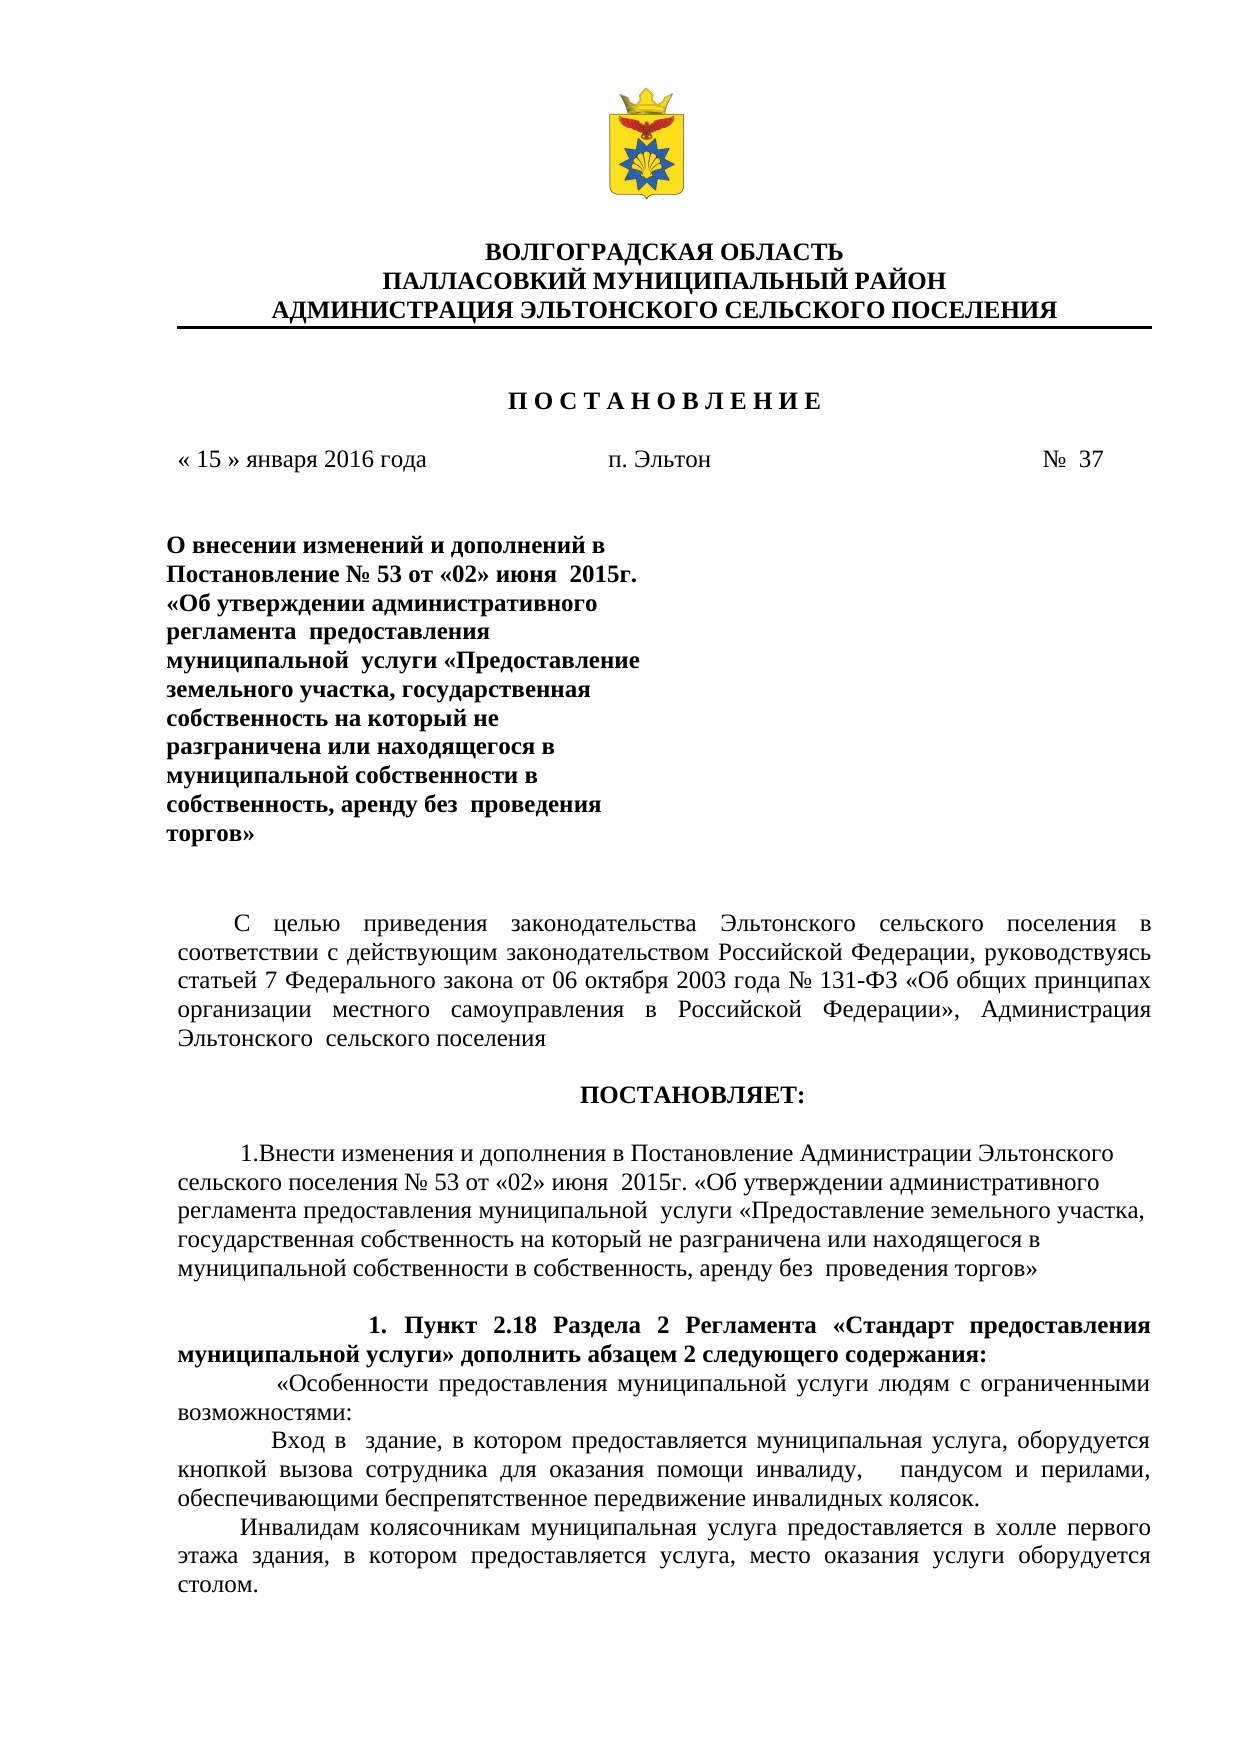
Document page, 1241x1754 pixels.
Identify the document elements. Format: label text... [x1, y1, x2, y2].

text Вход в здание, в котором предоставляется муниципальная услуга, оборудуется кнопкой вызова сотрудника для оказания помощи инвалиду, пандусом и перилами, обеспечивающими беспрепятственное передвижение инвалидных колясок. [177, 1426, 1152, 1512]
text ПОСТАНОВЛЯЕТ: [177, 1081, 1152, 1109]
text «Особенности предоставления муниципальной услуги людям с ограниченными возможностями: [177, 1368, 1152, 1426]
text 1.Внести изменения и дополнения в Постановление Администрации Эльтонского сельского поселения № 53 от «02» июня 2015г. «Об утверждении административного регламента предоставления муниципальной услуги «Предоставление земельного участка, государственная собственность на который не разграничена или находящегося в муниципальной собственности в собственность, аренду без проведения торгов» [177, 1138, 1152, 1282]
picture [608, 87, 684, 201]
table_header О внесении изменений и дополнений в Постановление № 53 от «02» июня 2015г. «Об утверждении административного регламента предоставления муниципальной услуги «Предоставление земельного участка, государственная собственность на который не разграничена или находящегося в муниципальной собственности в собственность, аренду без проведения торгов» [155, 530, 654, 879]
text ВОЛГОГРАДСКАЯ ОБЛАСТЬ [177, 237, 1152, 266]
text ПАЛЛАСОВКИЙ МУНИЦИПАЛЬНЫЙ РАЙОН [177, 266, 1152, 295]
text « 15 » января 2016 года п. Эльтон № 37 [177, 444, 1152, 473]
text АДМИНИСТРАЦИЯ ЭЛЬТОНСКОГО СЕЛЬСКОГО ПОСЕЛЕНИЯ [177, 295, 1152, 326]
text С целью приведения законодательства Эльтонского сельского поселения в соответствии с действующим законодательством Российской Федерации, руководствуясь статьей 7 Федерального закона от 06 октября 2003 года № 131-ФЗ «Об общих принципах организации местного самоуправления в Российской Федерации», Администрация Эльтонского сельского поселения [177, 908, 1152, 1052]
text П О С Т А Н О В Л Е Н И Е [177, 386, 1152, 415]
text 1. Пункт 2.18 Раздела 2 Регламента «Стандарт предоставления муниципальной услуги» дополнить абзацем 2 следующего содержания: [177, 1311, 1152, 1368]
text Инвалидам колясочникам муниципальная услуга предоставляется в холле первого этажа здания, в котором предоставляется услуга, место оказания услуги оборудуется столом. [177, 1512, 1152, 1598]
